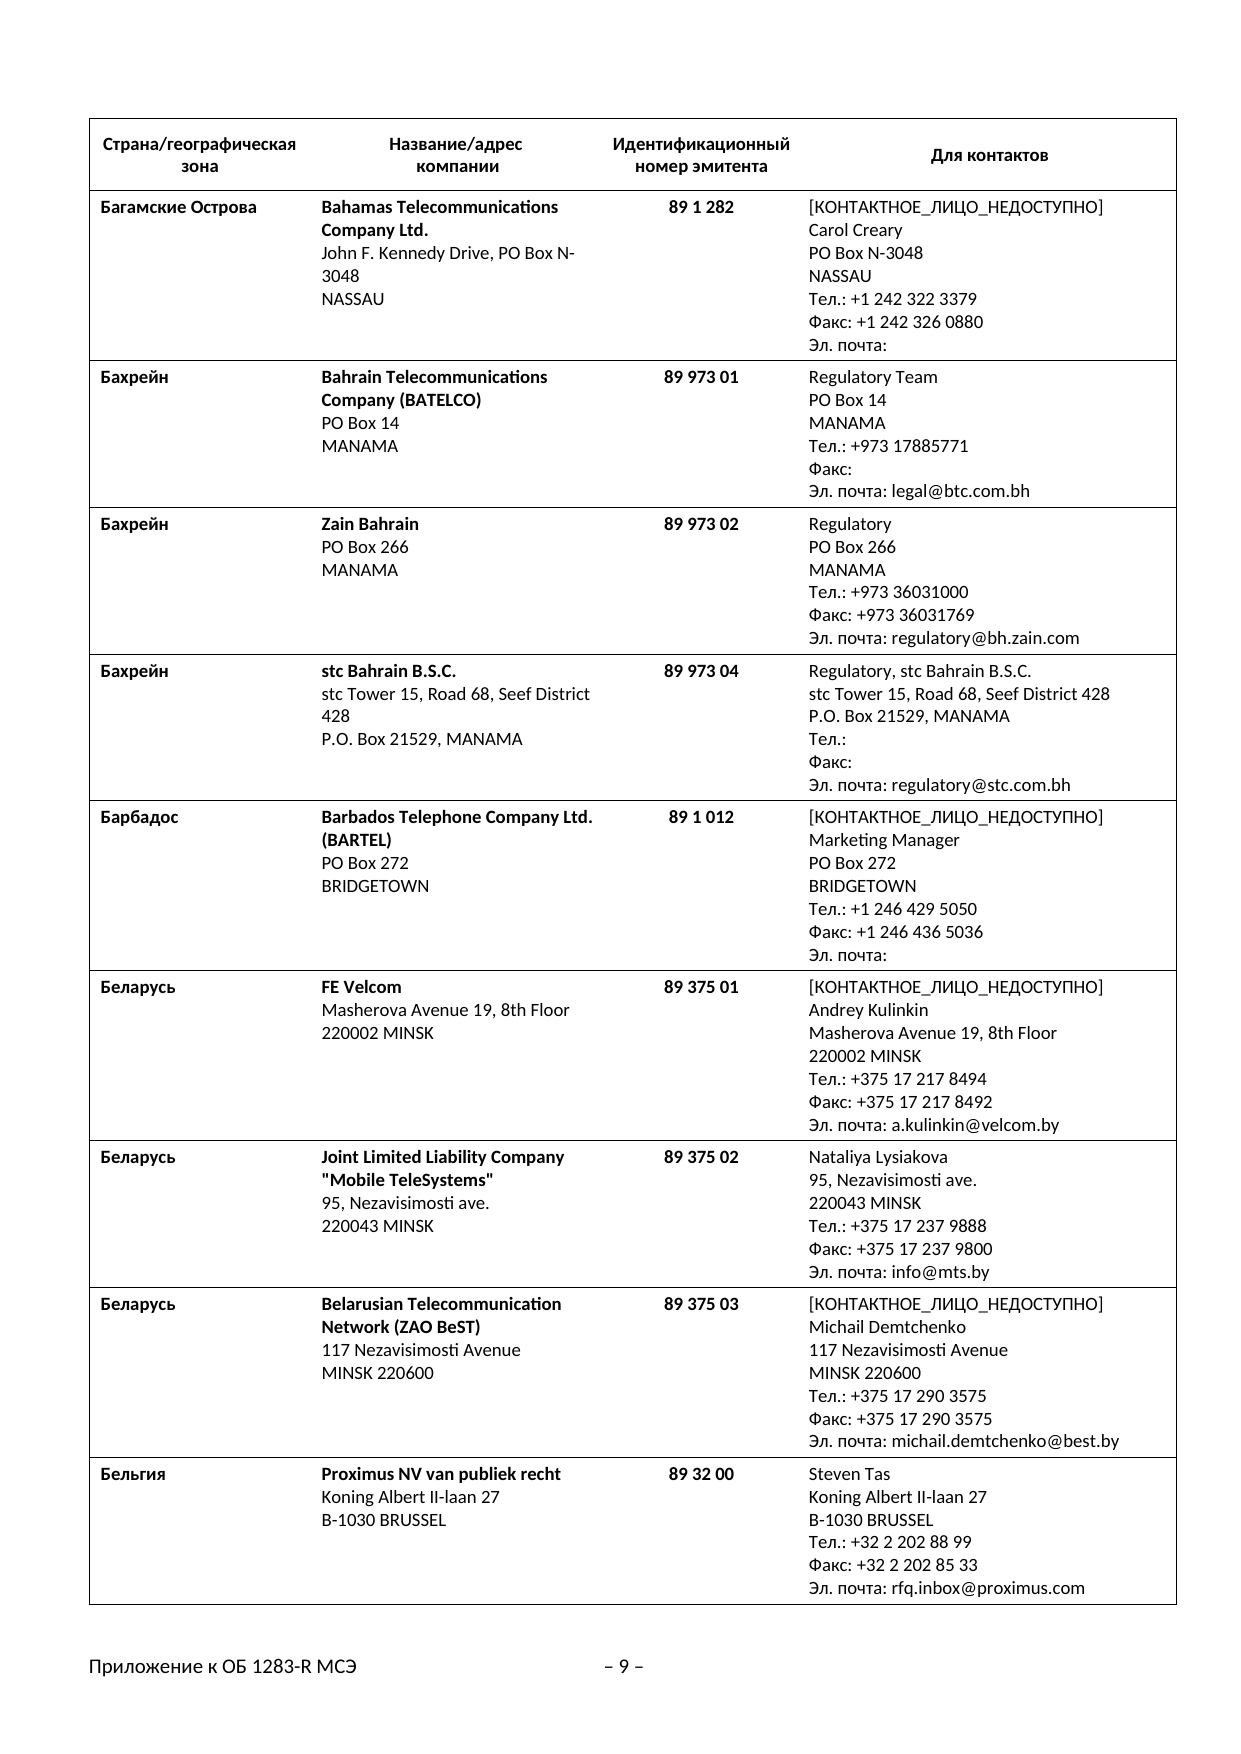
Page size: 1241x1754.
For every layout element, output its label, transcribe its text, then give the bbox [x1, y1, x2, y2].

table_cell Proximus NV van publiek recht Koning Albert II-laan 27 B-1030 BRUSSEL [310, 1458, 605, 1603]
table_cell Bahamas Telecommunications Company Ltd. John F. Kennedy Drive, PO Box N-3048 NASSAU [310, 191, 605, 360]
table_cell [КОНТАКТНОЕ_ЛИЦО_НЕДОСТУПНО] Andrey Kulinkin Masherova Avenue 19, 8th Floor 220002 MINSK Тел.: +375 17 217 8494 Факс: +375 17 217 8492 Эл. почта: a.kulinkin@velcom.by [798, 971, 1176, 1140]
table_header Идентификационный номер эмитента [605, 119, 797, 190]
table_cell Regulatory Team PO Box 14 MANAMA Тел.: +973 17885771 Факс: Эл. почта: legal@btc.com.bh [798, 361, 1176, 507]
table_cell Бельгия [90, 1458, 310, 1603]
table_cell Zain Bahrain PO Box 266 MANAMA [310, 508, 605, 653]
table_cell Бахрейн [90, 655, 310, 800]
table_cell Беларусь [90, 1141, 310, 1287]
table_header Название/адрес компании [310, 119, 605, 190]
table_cell Nataliya Lysiakova 95, Nezavisimosti ave. 220043 MINSK Тел.: +375 17 237 9888 Факс: +375 17 237 9800 Эл. почта: info@mts.by [798, 1141, 1176, 1287]
table_cell stc Bahrain B.S.C. stc Tower 15, Road 68, Seef District 428 P.O. Box 21529, MANAMA [310, 655, 605, 800]
table_cell [КОНТАКТНОЕ_ЛИЦО_НЕДОСТУПНО] Michail Demtchenko 117 Nezavisimosti Avenue MINSK 220600 Тел.: +375 17 290 3575 Факс: +375 17 290 3575 Эл. почта: michail.demtchenko@best.by [798, 1288, 1176, 1457]
table_cell 89 375 02 [605, 1141, 797, 1287]
table_cell 89 375 01 [605, 971, 797, 1140]
table_cell 89 1 012 [605, 801, 797, 970]
table_cell Беларусь [90, 1288, 310, 1457]
table_cell Belarusian Telecommunication Network (ZAO BeST) 117 Nezavisimosti Avenue MINSK 220600 [310, 1288, 605, 1457]
table_header Для контактов [798, 119, 1176, 190]
table_cell 89 1 282 [605, 191, 797, 360]
table_cell Беларусь [90, 971, 310, 1140]
table_cell 89 375 03 [605, 1288, 797, 1457]
table_cell [КОНТАКТНОЕ_ЛИЦО_НЕДОСТУПНО] Carol Creary PO Box N-3048 NASSAU Тел.: +1 242 322 3379 Факс: +1 242 326 0880 Эл. почта: [798, 191, 1176, 360]
table_cell 89 973 04 [605, 655, 797, 800]
table_cell FE Velcom Masherova Avenue 19, 8th Floor 220002 MINSK [310, 971, 605, 1140]
table_cell Regulatory PO Box 266 MANAMA Тел.: +973 36031000 Факс: +973 36031769 Эл. почта: regulatory@bh.zain.com [798, 508, 1176, 653]
table_cell Barbados Telephone Company Ltd. (BARTEL) PO Box 272 BRIDGETOWN [310, 801, 605, 970]
table_cell [КОНТАКТНОЕ_ЛИЦО_НЕДОСТУПНО] Marketing Manager PO Box 272 BRIDGETOWN Тел.: +1 246 429 5050 Факс: +1 246 436 5036 Эл. почта: [798, 801, 1176, 970]
table_cell Bahrain Telecommunications Company (BATELCO) PO Box 14 MANAMA [310, 361, 605, 507]
table_cell Бахрейн [90, 361, 310, 507]
table_cell Regulatory, stc Bahrain B.S.C. stc Tower 15, Road 68, Seef District 428 P.O. Box 21529, MANAMA Тел.: Факс: Эл. почта: regulatory@stc.com.bh [798, 655, 1176, 800]
table_header Страна/географическая зона [90, 119, 310, 190]
table_cell 89 32 00 [605, 1458, 797, 1603]
table_cell 89 973 01 [605, 361, 797, 507]
table_cell Joint Limited Liability Company "Mobile TeleSystems" 95, Nezavisimosti ave. 220043 MINSK [310, 1141, 605, 1287]
table_cell Бахрейн [90, 508, 310, 653]
table_cell Барбадос [90, 801, 310, 970]
table_cell Steven Tas Koning Albert II-laan 27 B-1030 BRUSSEL Тел.: +32 2 202 88 99 Факс: +32 2 202 85 33 Эл. почта: rfq.inbox@proximus.com [798, 1458, 1176, 1603]
table_cell 89 973 02 [605, 508, 797, 653]
table_cell Багамские Острова [90, 191, 310, 360]
